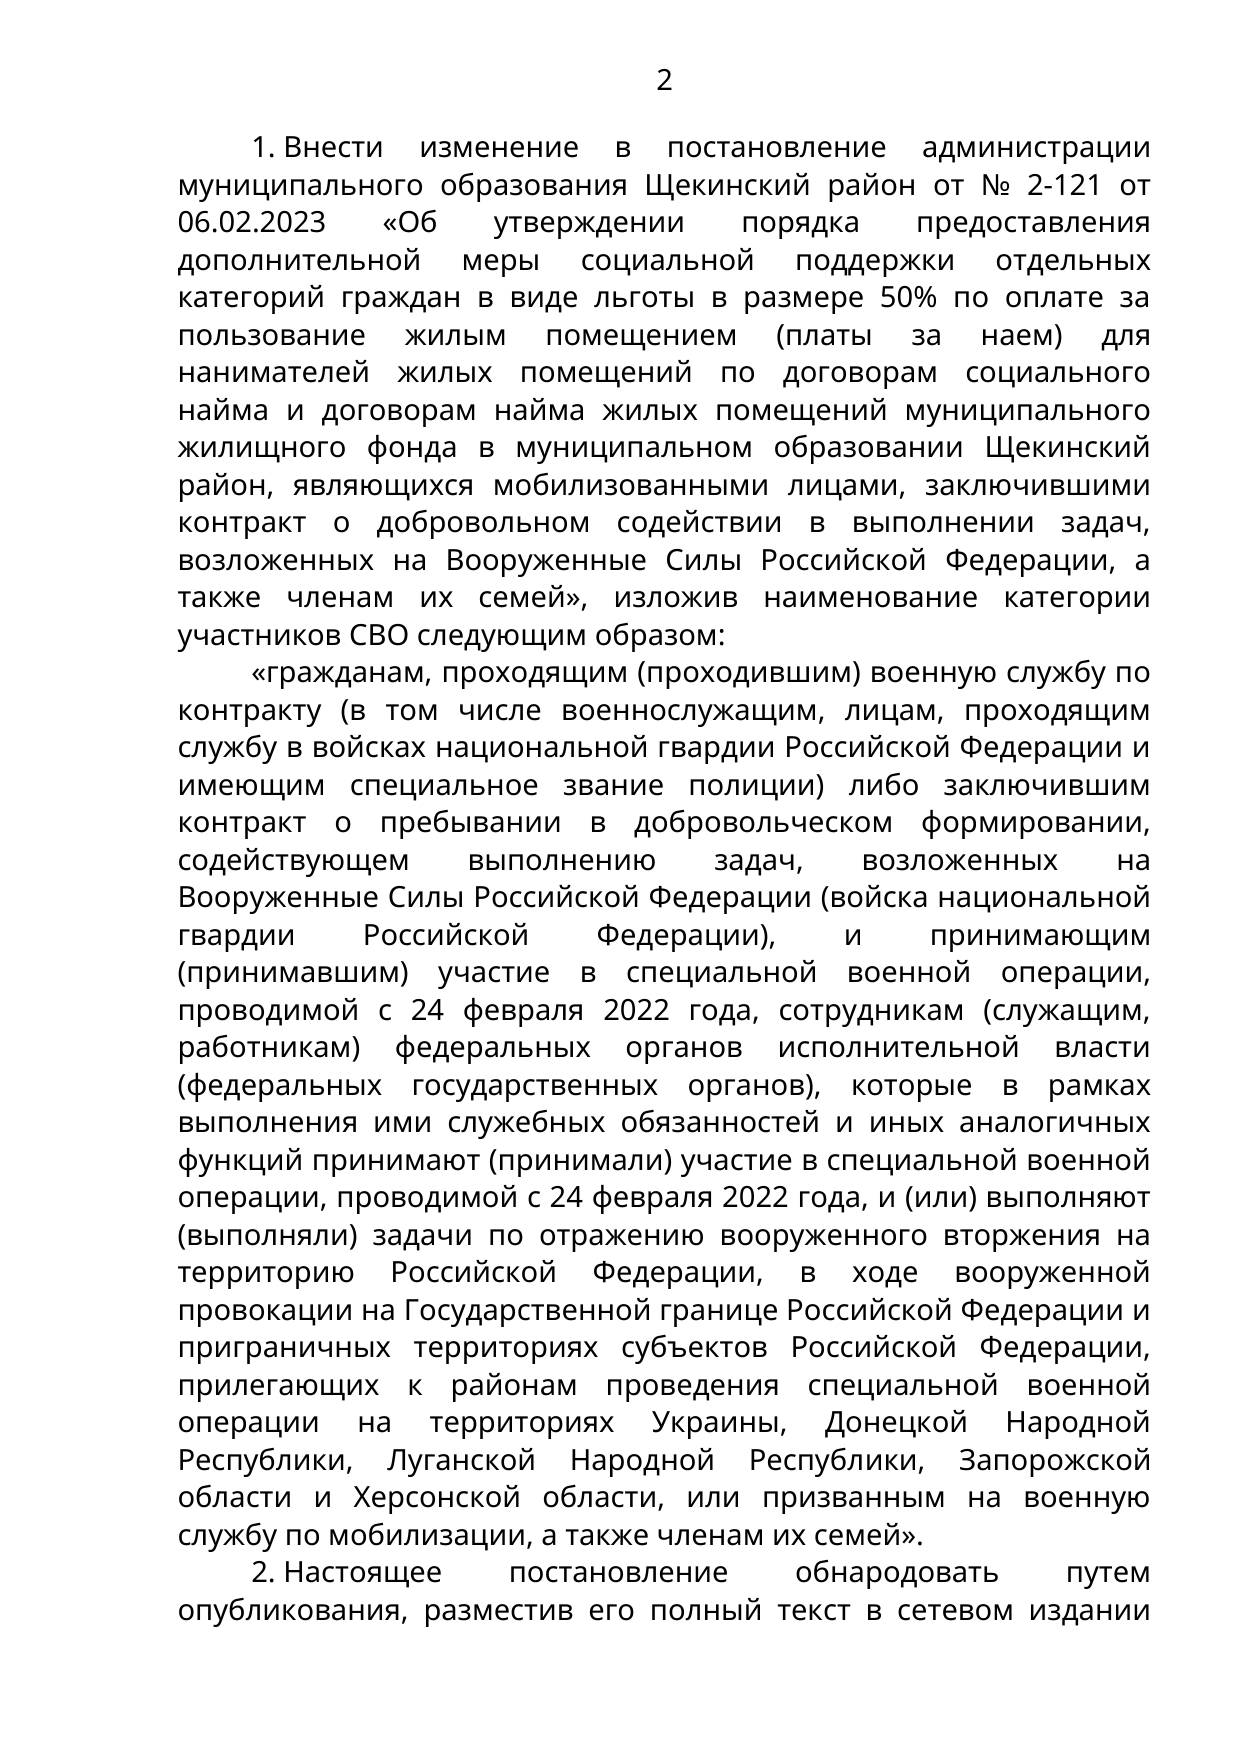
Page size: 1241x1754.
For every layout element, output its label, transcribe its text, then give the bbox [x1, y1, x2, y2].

text 1. Внести изменение в постановление администрации муниципального образования Щекинский район от № 2-121 от 06.02.2023 «Об утверждении порядка предоставления дополнительной меры социальной поддержки отдельных категорий граждан в виде льготы в размере 50% по оплате за пользование жилым помещением (платы за наем) для нанимателей жилых помещений по договорам социального найма и договорам найма жилых помещений муниципального жилищного фонда в муниципальном образовании Щекинский район, являющихся мобилизованными лицами, заключившими контракт о добровольном содействии в выполнении задач, возложенных на Вооруженные Силы Российской Федерации, а также членам их семей», изложив наименование категории участников СВО следующим образом: [177, 127, 1152, 652]
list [177, 1552, 1152, 1627]
text «гражданам, проходящим (проходившим) военную службу по контракту (в том числе военнослужащим, лицам, проходящим службу в войсках национальной гвардии Российской Федерации и имеющим специальное звание полиции) либо заключившим контракт о пребывании в добровольческом формировании, содействующем выполнению задач, возложенных на Вооруженные Силы Российской Федерации (войска национальной гвардии Российской Федерации), и принимающим (принимавшим) участие в специальной военной операции, проводимой с 24 февраля 2022 года, сотрудникам (служащим, работникам) федеральных органов исполнительной власти (федеральных государственных органов), которые в рамках выполнения ими служебных обязанностей и иных аналогичных функций принимают (принимали) участие в специальной военной операции, проводимой с 24 февраля 2022 года, и (или) выполняют (выполняли) задачи по отражению вооруженного вторжения на территорию Российской Федерации, в ходе вооруженной провокации на Государственной границе Российской Федерации и приграничных территориях субъектов Российской Федерации, прилегающих к районам проведения специальной военной операции на территориях Украины, Донецкой Народной Республики, Луганской Народной Республики, Запорожской области и Херсонской области, или призванным на военную службу по мобилизации, а также членам их семей». [177, 652, 1152, 1552]
